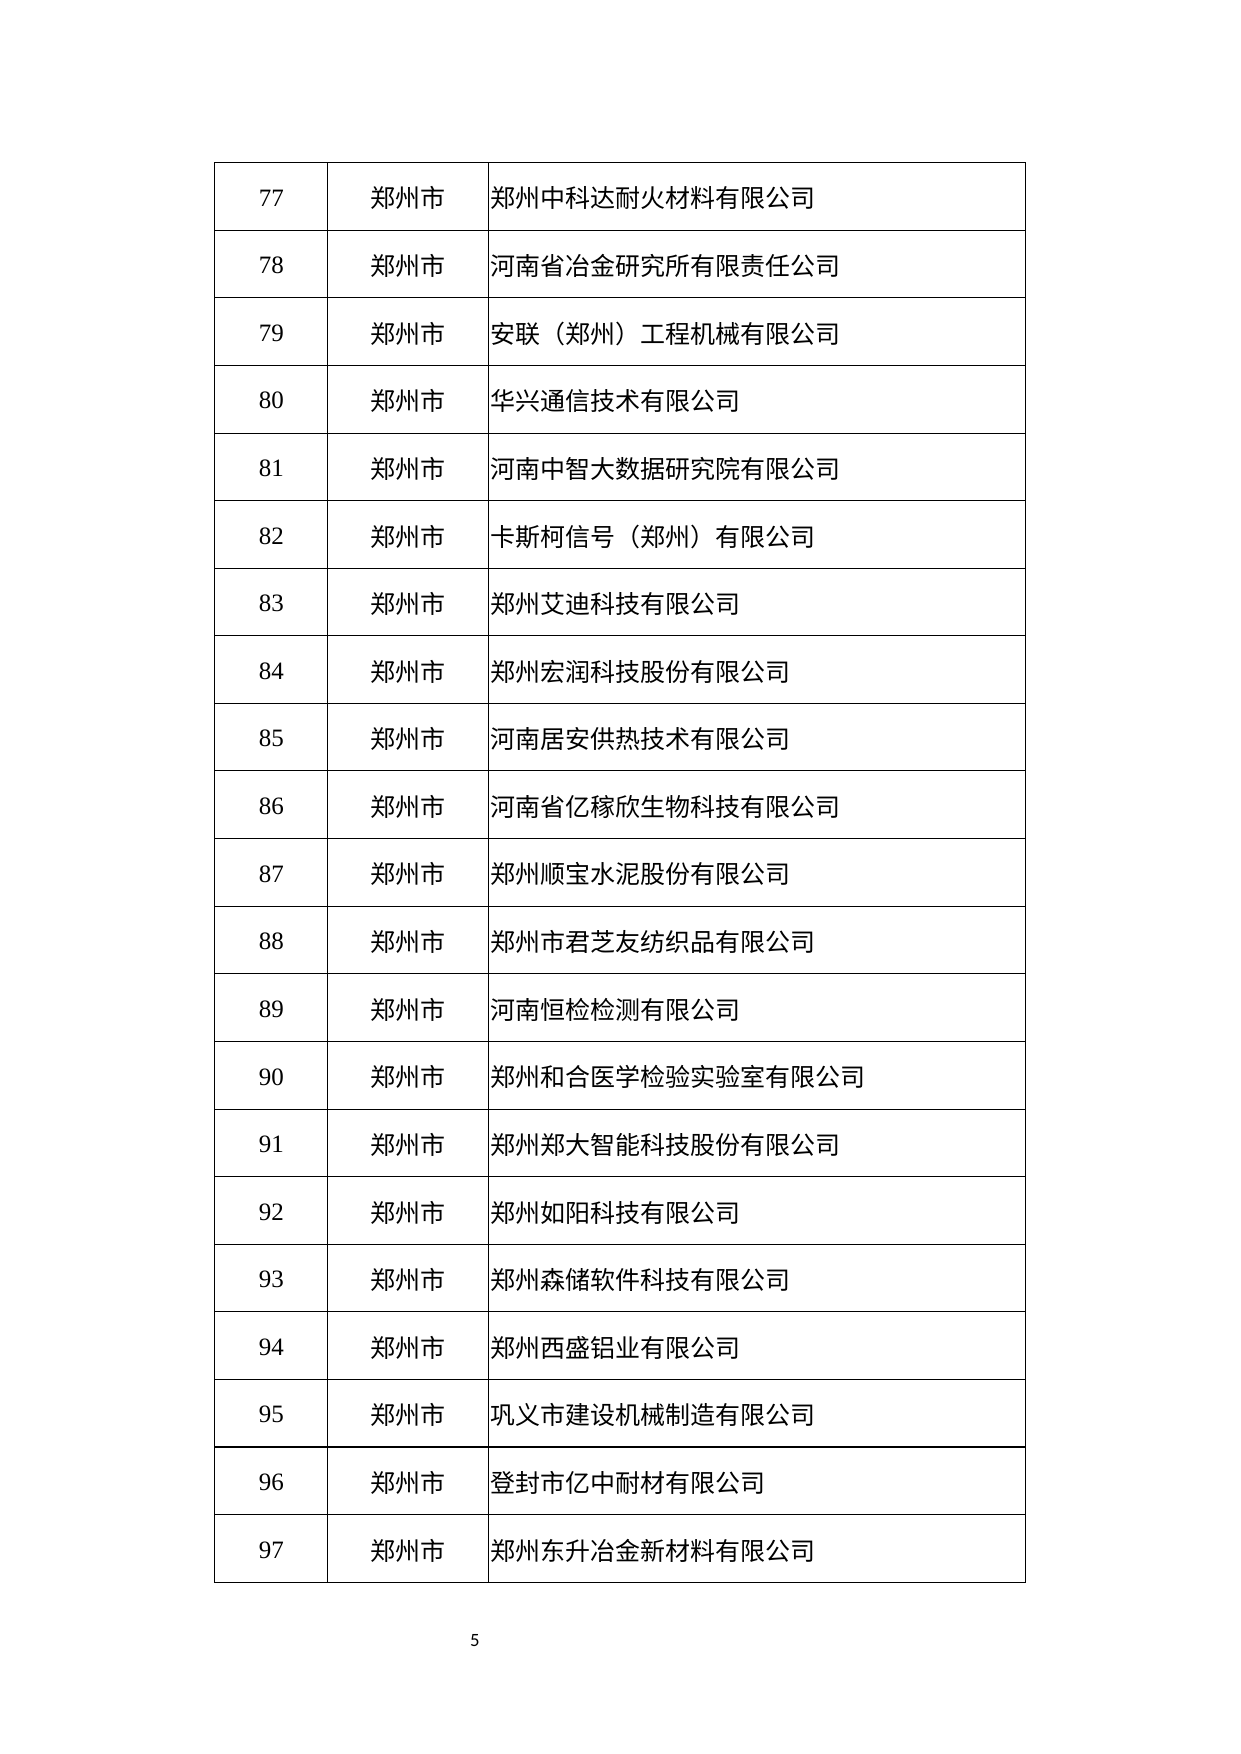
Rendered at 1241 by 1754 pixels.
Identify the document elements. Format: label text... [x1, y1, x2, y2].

table_cell 郑州顺宝水泥股份有限公司 [489, 839, 1025, 906]
table_cell 郑州宏润科技股份有限公司 [489, 636, 1025, 703]
table_cell 93 [215, 1245, 327, 1311]
table_cell 郑州市 [328, 907, 488, 973]
table_cell 86 [215, 771, 327, 838]
table_cell 79 [215, 298, 327, 365]
table_cell 郑州和合医学检验实验室有限公司 [489, 1042, 1025, 1108]
table_cell 82 [215, 501, 327, 568]
table_cell 河南恒检检测有限公司 [489, 974, 1025, 1041]
table_cell 92 [215, 1177, 327, 1244]
table_cell 97 [215, 1515, 327, 1582]
table_cell 卡斯柯信号（郑州）有限公司 [489, 501, 1025, 568]
table_cell 河南省亿稼欣生物科技有限公司 [489, 771, 1025, 838]
table_cell 郑州市 [328, 231, 488, 297]
table_cell 郑州市 [328, 298, 488, 365]
table_cell 河南中智大数据研究院有限公司 [489, 434, 1025, 500]
table_cell 90 [215, 1042, 327, 1108]
table_cell 87 [215, 839, 327, 906]
table_cell 郑州市 [328, 1515, 488, 1582]
table_cell 郑州市 [328, 1042, 488, 1108]
table_cell 郑州市 [328, 636, 488, 703]
table_cell 登封市亿中耐材有限公司 [489, 1448, 1025, 1514]
table_cell 郑州东升冶金新材料有限公司 [489, 1515, 1025, 1582]
table_cell 郑州市 [328, 1448, 488, 1514]
table_cell 郑州市 [328, 1110, 488, 1176]
table_cell 郑州市 [328, 163, 488, 229]
table_cell 郑州市 [328, 569, 488, 635]
table_cell 郑州市 [328, 1177, 488, 1244]
table_cell 郑州如阳科技有限公司 [489, 1177, 1025, 1244]
table_cell 77 [215, 163, 327, 229]
table_cell 郑州市 [328, 974, 488, 1041]
table_cell 华兴通信技术有限公司 [489, 366, 1025, 432]
table_cell 85 [215, 704, 327, 770]
table_cell 郑州市 [328, 501, 488, 568]
table_cell 河南居安供热技术有限公司 [489, 704, 1025, 770]
table_cell 郑州西盛铝业有限公司 [489, 1312, 1025, 1379]
table_cell 郑州市 [328, 366, 488, 432]
table_cell 巩义市建设机械制造有限公司 [489, 1380, 1025, 1446]
table_cell 安联（郑州）工程机械有限公司 [489, 298, 1025, 365]
table_cell 郑州郑大智能科技股份有限公司 [489, 1110, 1025, 1176]
table_cell 郑州市君芝友纺织品有限公司 [489, 907, 1025, 973]
table_cell 80 [215, 366, 327, 432]
table_cell 郑州市 [328, 1312, 488, 1379]
table_cell 郑州中科达耐火材料有限公司 [489, 163, 1025, 229]
table_cell 94 [215, 1312, 327, 1379]
table_cell 郑州森储软件科技有限公司 [489, 1245, 1025, 1311]
table_cell 郑州市 [328, 1245, 488, 1311]
table_cell 95 [215, 1380, 327, 1446]
table_cell 河南省冶金研究所有限责任公司 [489, 231, 1025, 297]
table_cell 84 [215, 636, 327, 703]
table_cell 91 [215, 1110, 327, 1176]
table_cell 郑州市 [328, 434, 488, 500]
table_cell 81 [215, 434, 327, 500]
table_cell 郑州市 [328, 771, 488, 838]
table_cell 78 [215, 231, 327, 297]
table_cell 郑州艾迪科技有限公司 [489, 569, 1025, 635]
table_cell 83 [215, 569, 327, 635]
table_cell 郑州市 [328, 704, 488, 770]
table_cell 88 [215, 907, 327, 973]
table_cell 89 [215, 974, 327, 1041]
table_cell 郑州市 [328, 1380, 488, 1446]
table_cell 郑州市 [328, 839, 488, 906]
table_cell 96 [215, 1448, 327, 1514]
